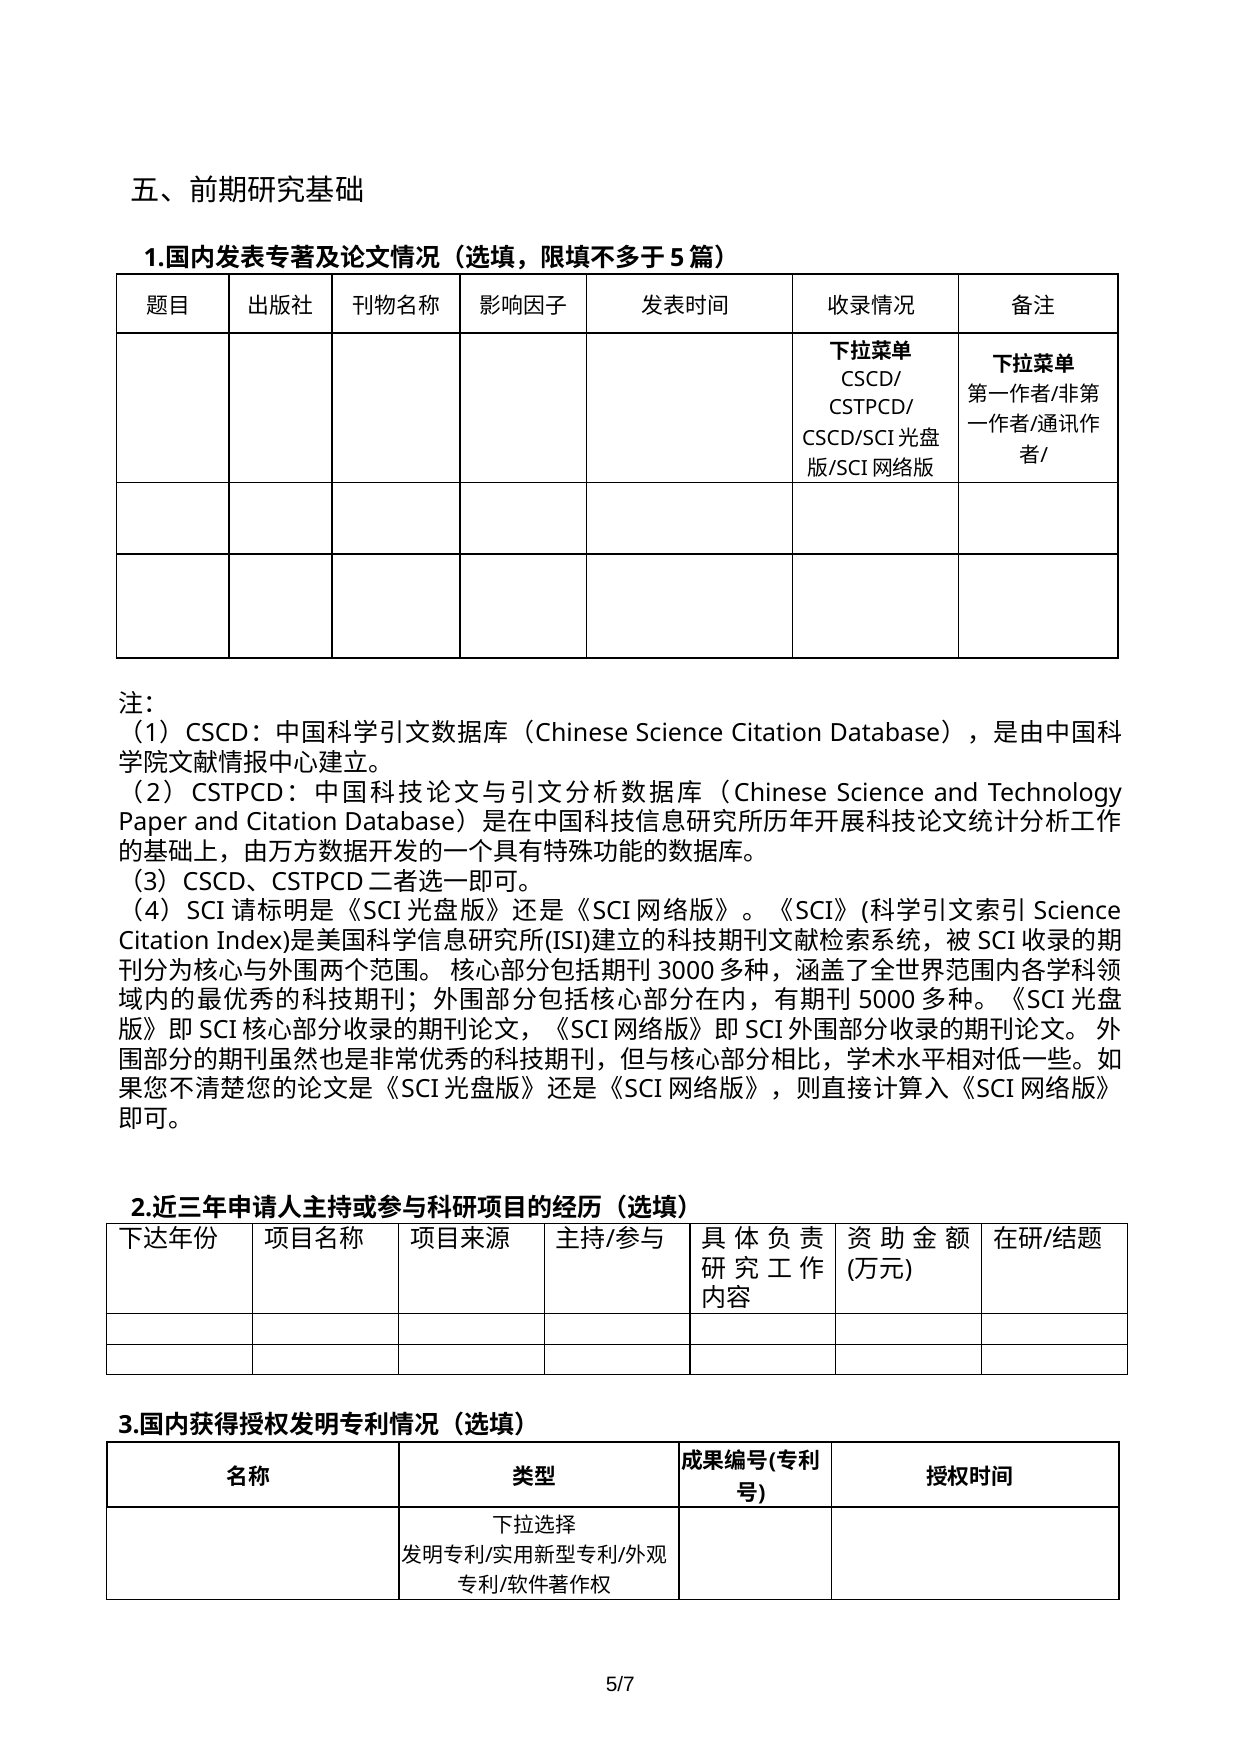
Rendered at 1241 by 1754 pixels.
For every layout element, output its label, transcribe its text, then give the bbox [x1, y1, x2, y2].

table_header 授权时间 [832, 1443, 1118, 1506]
table_header 出版社 [230, 275, 331, 332]
table_header 类型 [400, 1443, 678, 1506]
table_cell [545, 1345, 689, 1374]
table_cell [691, 1314, 835, 1343]
table_cell 下拉选择 发明专利/实用新型专利/外观专利/软件著作权 [400, 1508, 678, 1599]
table_cell [982, 1345, 1127, 1374]
table_cell [230, 483, 331, 553]
table_header 发表时间 [587, 275, 792, 332]
table_cell [545, 1314, 689, 1343]
table_header 成果编号(专利号) [680, 1443, 831, 1506]
table_header 刊物名称 [333, 275, 459, 332]
text 五、前期研究基础 [131, 173, 1122, 207]
text 3.国内获得授权发明专利情况（选填） [118, 1405, 1122, 1441]
table_header 资助金额(万元) [836, 1224, 981, 1313]
table_cell [461, 334, 586, 482]
text 1.国内发表专著及论文情况（选填，限填不多于5篇） [118, 237, 1122, 273]
table_cell [253, 1314, 398, 1343]
table_cell [333, 483, 459, 553]
table_cell [399, 1345, 544, 1374]
table_header 项目来源 [399, 1224, 544, 1313]
table_header 影响因子 [461, 275, 586, 332]
text （3）CSCD、CSTPCD二者选一即可。 [118, 866, 1122, 896]
table_cell 下拉菜单 第一作者/非第一作者/通讯作者/ [959, 334, 1117, 482]
table_cell [461, 555, 586, 657]
table_cell [836, 1345, 981, 1374]
table_cell [832, 1508, 1118, 1599]
table_cell [333, 334, 459, 482]
table_cell [691, 1345, 835, 1374]
table_header 题目 [117, 275, 228, 332]
table_header 具体负责研究工作内容 [691, 1224, 835, 1313]
table_cell [117, 334, 228, 482]
table_cell [107, 1345, 252, 1374]
text 2.近三年申请人主持或参与科研项目的经历（选填） [131, 1193, 1122, 1223]
table_cell [587, 334, 792, 482]
table_cell [959, 555, 1117, 657]
table_cell [253, 1345, 398, 1374]
table_cell [399, 1314, 544, 1343]
table_cell [333, 555, 459, 657]
table_cell [959, 483, 1117, 553]
table_cell [587, 483, 792, 553]
table_cell [836, 1314, 981, 1343]
table_cell [117, 483, 228, 553]
table_header 在研/结题 [982, 1224, 1127, 1313]
table_cell [461, 483, 586, 553]
table_cell [680, 1508, 831, 1599]
table_cell [230, 555, 331, 657]
table_header 下达年份 [107, 1224, 252, 1313]
text （2）CSTPCD：中国科技论文与引文分析数据库（Chinese Science and Technology Paper and Citation Database）是在中国科技信息研究所历年开展科技论文统计分析工作的基础上，由万方数据开发的一个具有特殊功能的数据库。 [118, 777, 1122, 866]
table_header 收录情况 [793, 275, 958, 332]
table_cell [117, 555, 228, 657]
table_header 名称 [108, 1443, 398, 1506]
table_cell [107, 1508, 398, 1599]
table_cell 下拉菜单 CSCD/CSTPCD/CSCD/SCI光盘版/SCI网络版 [793, 334, 958, 482]
text 注： [118, 688, 1122, 718]
table_cell [793, 555, 958, 657]
text （4）SCI请标明是《SCI光盘版》还是《SCI网络版》。《SCI》(科学引文索引Science Citation Index)是美国科学信息研究所(ISI)建立的科技期刊文献检索系统，被SCI收录的期刊分为核心与外围两个范围。 核心部分包括期刊3000多种，涵盖了全世界范围内各学科领域内的最优秀的科技期刊；外围部分包括核心部分在内，有期刊5000多种。《SCI光盘版》即SCI核心部分收录的期刊论文，《SCI网络版》即SCI外围部分收录的期刊论文。 外围部分的期刊虽然也是非常优秀的科技期刊，但与核心部分相比，学术水平相对低一些。如果您不清楚您的论文是《SCI光盘版》还是《SCI网络版》，则直接计算入《SCI网络版》即可。 [118, 896, 1122, 1133]
table_cell [230, 334, 331, 482]
table_cell [587, 555, 792, 657]
text （1）CSCD：中国科学引文数据库（Chinese Science Citation Database），是由中国科学院文献情报中心建立。 [118, 718, 1122, 777]
table_header 备注 [959, 275, 1117, 332]
table_header 主持/参与 [545, 1224, 689, 1313]
table_cell [793, 483, 958, 553]
table_cell [982, 1314, 1127, 1343]
table_header 项目名称 [253, 1224, 398, 1313]
table_cell [107, 1314, 252, 1343]
